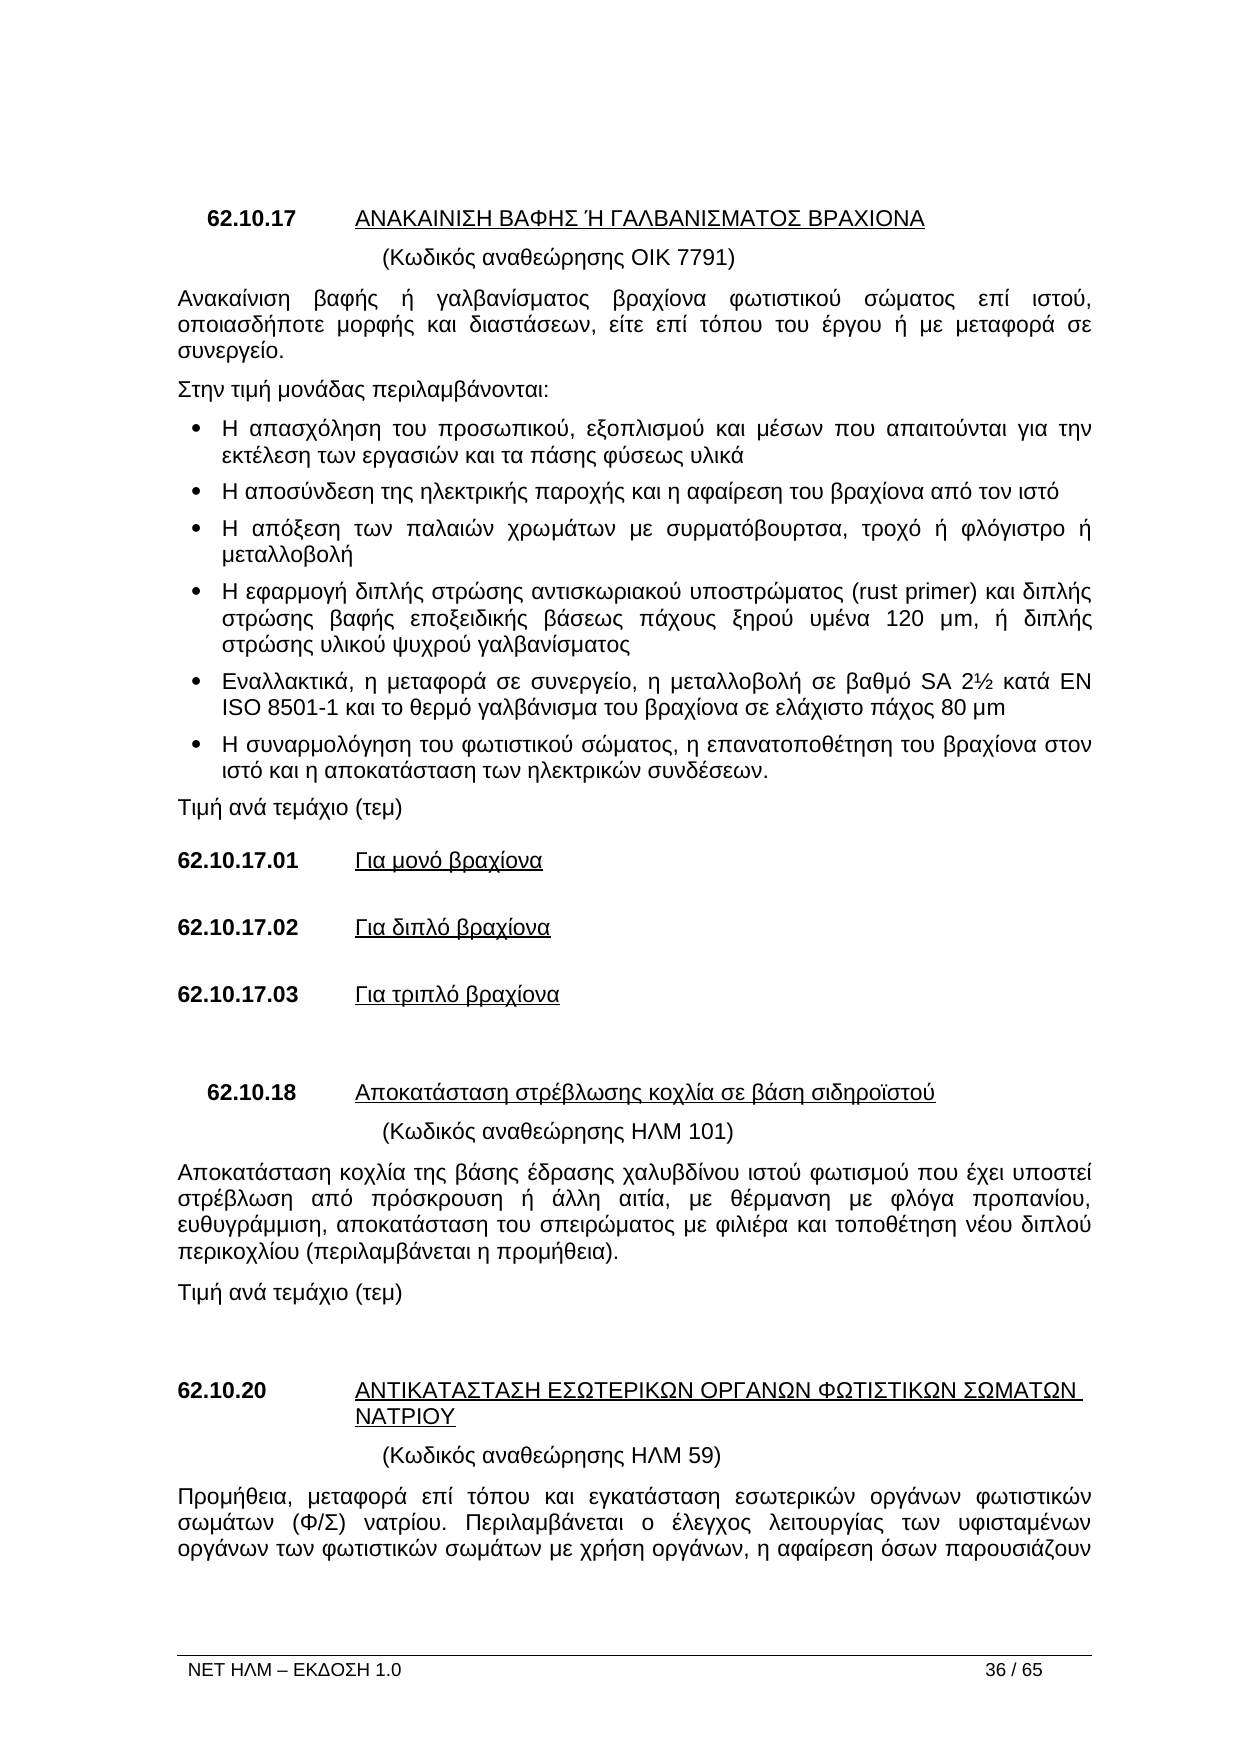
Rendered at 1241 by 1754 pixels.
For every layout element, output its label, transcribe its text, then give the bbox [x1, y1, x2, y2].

text 62.10.17.02 Για διπλό βραχίονα [177, 914, 1092, 940]
text Τιμή ανά τεμάχιο (τεμ) [177, 794, 1092, 820]
text Στην τιμή μονάδας περιλαμβάνονται: [177, 376, 1092, 403]
list Η απασχόληση του προσωπικού, εξοπλισμού και μέσων που απαιτούνται για την εκτέλεση των εργασιών και τα πάσης φύσεως υλικά [192, 415, 1092, 468]
list Η εφαρμογή διπλής στρώσης αντισκωριακού υποστρώματος (rust primer) και διπλής στρώσης βαφής εποξειδικής βάσεως πάχους ξηρού υμένα 120 μm, ή διπλής στρώσης υλικού ψυχρού γαλβανίσματος [192, 578, 1092, 657]
text 62.10.17.01 Για μονό βραχίονα [177, 847, 1092, 873]
text Αποκατάσταση κοχλία της βάσης έδρασης χαλυβδίνου ιστού φωτισμού που έχει υποστεί στρέβλωση από πρόσκρουση ή άλλη αιτία, με θέρμανση με φλόγα προπανίου, ευθυγράμμιση, αποκατάσταση του σπειρώματος με φιλιέρα και τοποθέτηση νέου διπλού περικοχλίου (περιλαμβάνεται η προμήθεια). [177, 1159, 1092, 1264]
text Τιμή ανά τεμάχιο (τεμ) [177, 1278, 1092, 1305]
text (Κωδικός αναθεώρησης ΗΛΜ 101) [207, 1118, 1092, 1144]
list H αποσύνδεση της ηλεκτρικής παροχής και η αφαίρεση του βραχίονα από τον ιστό [192, 478, 1092, 505]
list Η συναρμολόγηση του φωτιστικού σώματος, η επανατοποθέτηση του βραχίονα στον ιστό και η αποκατάσταση των ηλεκτρικών συνδέσεων. [192, 731, 1092, 783]
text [177, 1483, 1092, 1562]
text (Κωδικός αναθεώρησης ΟΙΚ 7791) [207, 244, 1092, 270]
subtitle 62.10.20 ΑΝΤΙΚΑΤΑΣΤΑΣΗ ΕΣΩΤΕΡΙΚΩΝ ΟΡΓΑΝΩΝ ΦΩΤΙΣΤΙΚΩΝ ΣΩΜΑΤΩΝ ΝΑΤΡΙΟΥ [177, 1377, 1103, 1429]
subtitle 62.10.18 Αποκατάσταση στρέβλωσης κοχλία σε βάση σιδηροϊστού [207, 1079, 1103, 1105]
text 62.10.17.03 Για τριπλό βραχίονα [177, 981, 1092, 1007]
list Εναλλακτικά, η μεταφορά σε συνεργείο, η μεταλλοβολή σε βαθμό SA 2½ κατά ΕΝ ISO 8501-1 και το θερμό γαλβάνισμα του βραχίονα σε ελάχιστο πάχος 80 μm [192, 668, 1092, 720]
list Η απόξεση των παλαιών χρωμάτων με συρματόβουρτσα, τροχό ή φλόγιστρο ή μεταλλοβολή [192, 515, 1092, 568]
text (Κωδικός αναθεώρησης ΗΛΜ 59) [207, 1442, 1092, 1468]
subtitle 62.10.17 ΑΝΑΚΑΙΝΙΣΗ ΒΑΦΗΣ Ή ΓΑΛΒΑΝΙΣΜΑΤΟΣ ΒΡΑΧΙΟΝΑ [207, 205, 1103, 232]
text Ανακαίνιση βαφής ή γαλβανίσματος βραχίονα φωτιστικού σώματος επί ιστού, οποιασδήποτε μορφής και διαστάσεων, είτε επί τόπου του έργου ή με μεταφορά σε συνεργείο. [177, 285, 1092, 364]
